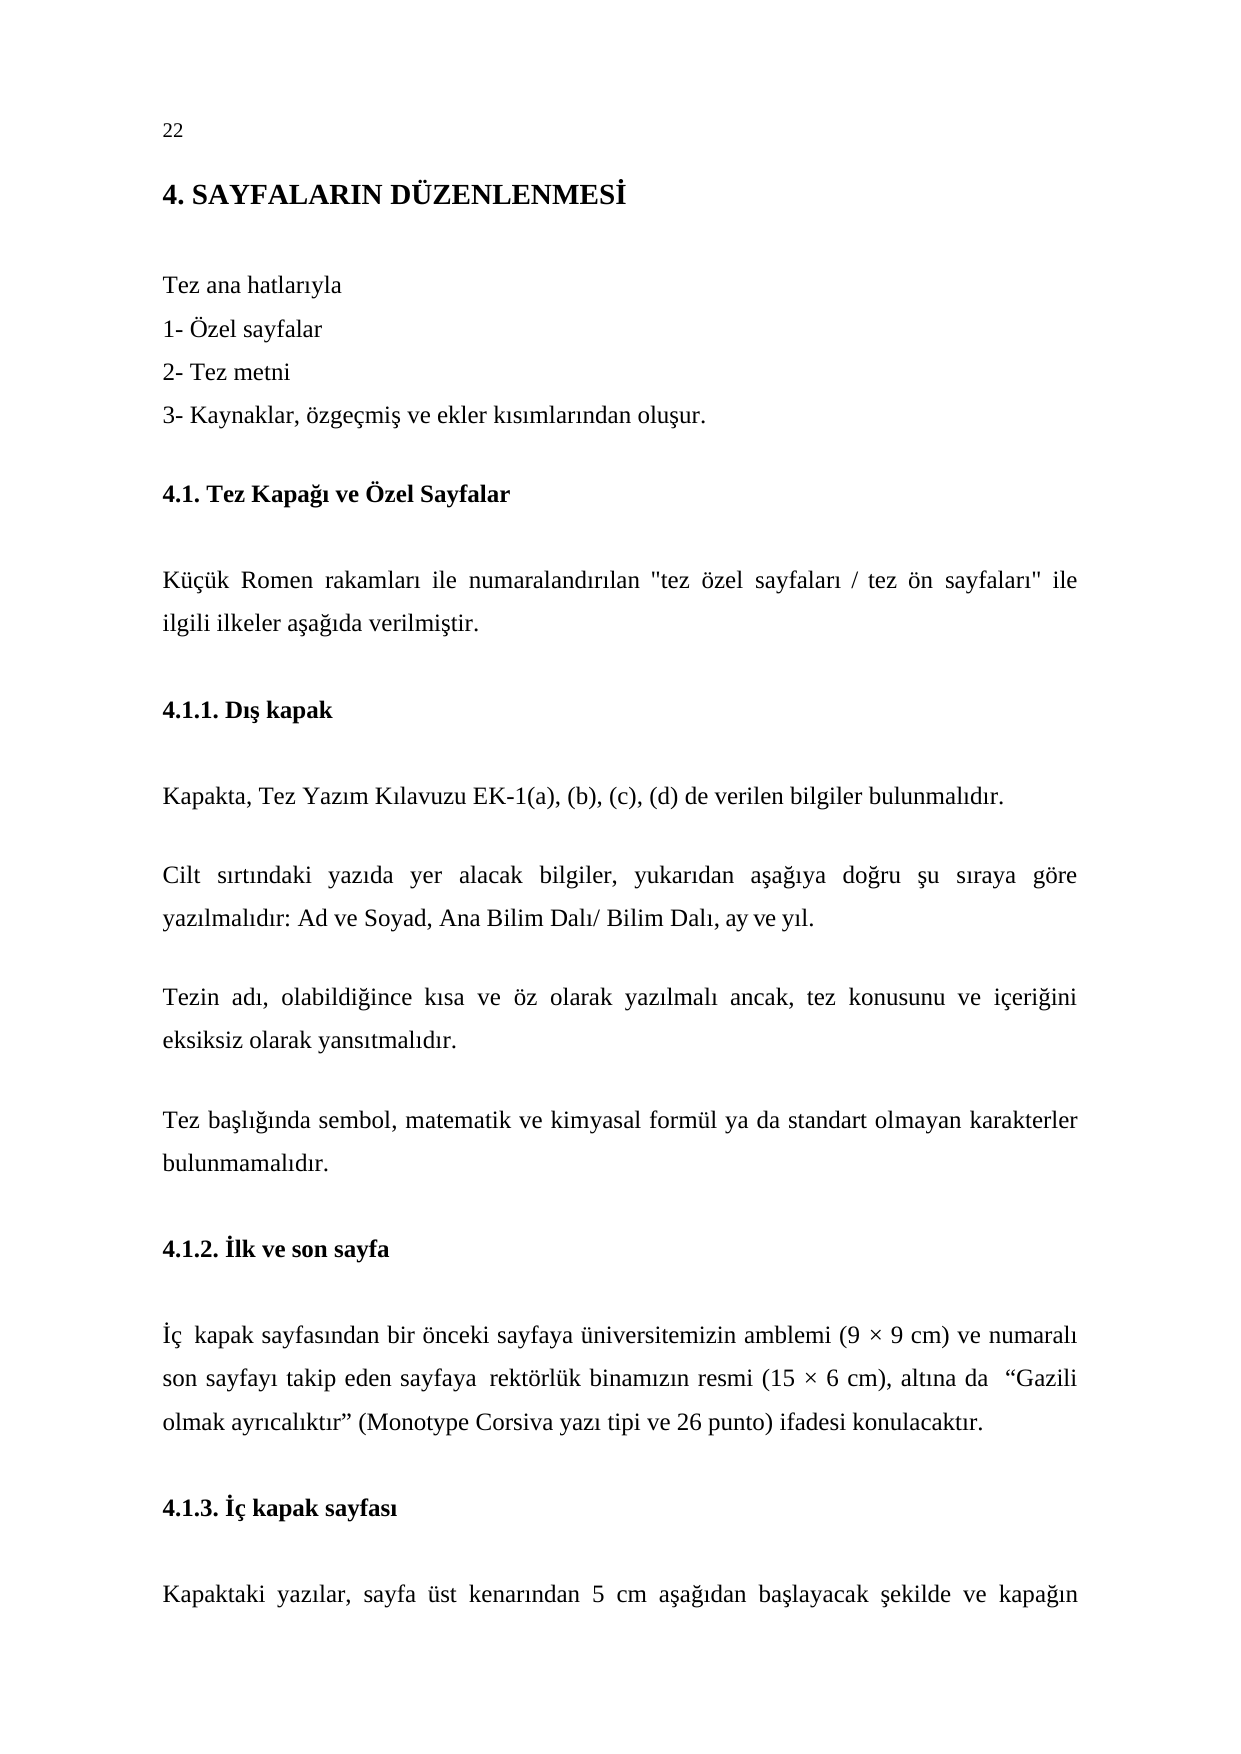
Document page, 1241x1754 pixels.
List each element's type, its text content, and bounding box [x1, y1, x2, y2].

text 4.1.3. İç kapak sayfası [162, 1493, 1078, 1522]
text 3- Kaynaklar, özgeçmiş ve ekler kısımlarından oluşur. [162, 400, 1078, 429]
text Tez başlığında sembol, matematik ve kimyasal formül ya da standart olmayan karakterler bulunmamalıdır. [162, 1105, 1078, 1177]
text Tezin adı, olabildiğince kısa ve öz olarak yazılmalı ancak, tez konusunu ve içeriğini eksiksiz olarak yansıtmalıdır. [162, 982, 1078, 1054]
text 4. SAYFALARIN DÜZENLENMESİ [162, 177, 1078, 211]
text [162, 1579, 1078, 1608]
text 2- Tez metni [162, 357, 1078, 386]
text Cilt sırtındaki yazıda yer alacak bilgiler, yukarıdan aşağıya doğru şu sıraya göre yazılmalıdır: Ad ve Soyad, Ana Bilim Dalı/ Bilim Dalı, ay ve yıl. [162, 860, 1078, 932]
text 4.1. Tez Kapağı ve Özel Sayfalar [162, 479, 1078, 508]
text Tez ana hatlarıyla [162, 271, 1078, 299]
text 4.1.2. İlk ve son sayfa [162, 1234, 1078, 1263]
text 4.1.1. Dış kapak [162, 695, 1078, 723]
text 1- Özel sayfalar [162, 314, 1078, 342]
text Küçük Romen rakamları ile numaralandırılan "tez özel sayfaları / tez ön sayfaları" ile ilgili ilkeler aşağıda verilmiştir. [162, 565, 1078, 637]
text İç kapak sayfasından bir önceki sayfaya üniversitemizin amblemi (9 × 9 cm) ve numaralı son sayfayı takip eden sayfaya rektörlük binamızın resmi (15 × 6 cm), altına da “Gazili olmak ayrıcalıktır” (Monotype Corsiva yazı tipi ve 26 punto) ifadesi konulacaktır. [162, 1320, 1078, 1435]
text Kapakta, Tez Yazım Kılavuzu EK-1(a), (b), (c), (d) de verilen bilgiler bulunmalıdır. [162, 781, 1078, 810]
